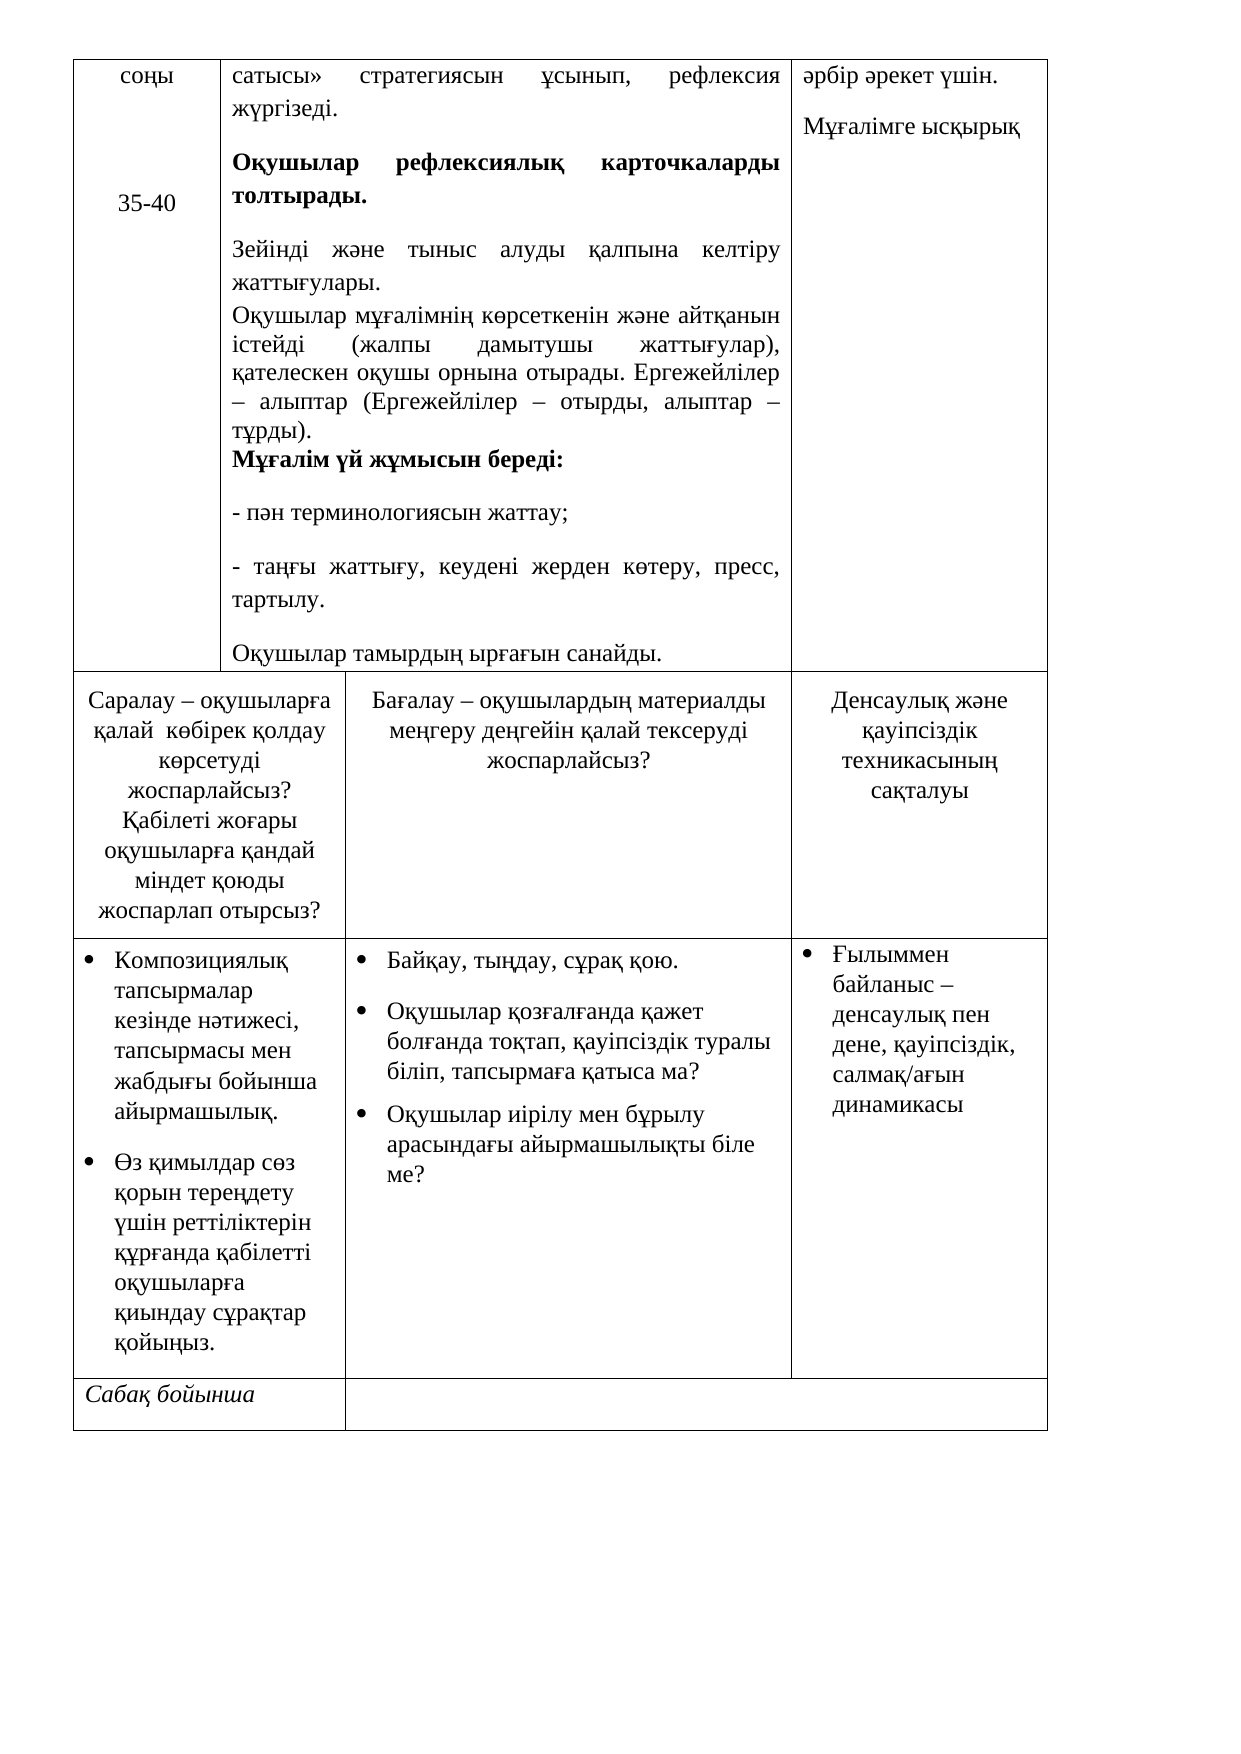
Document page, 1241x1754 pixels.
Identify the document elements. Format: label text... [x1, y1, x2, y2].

table_cell Ғылыммен байланыс – денсаулық пен дене, қауіпсіздік, салмақ/ағын динамикасы [792, 939, 1047, 1378]
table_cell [792, 60, 1047, 671]
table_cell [74, 1379, 345, 1430]
table_cell Байқау, тыңдау, сұрақ қою. Оқушылар қозғалғанда қажет болғанда тоқтап, қауіпсіздік туралы біліп, тапсырмаға қатыса ма? Оқушылар иірілу мен бұрылу арасындағы айырмашылықты біле ме? [346, 939, 791, 1378]
table_cell Сабақтың соңы 35-40 [74, 60, 220, 671]
table_cell Денсаулық және қауіпсіздік техникасының сақталуы [792, 672, 1047, 938]
table_cell Композициялық тапсырмалар кезінде нәтижесі, тапсырмасы мен жабдығы бойынша айырмашылық. Өз қимылдар сөз қорын тереңдету үшін реттіліктерін құрғанда қабілетті оқушыларға қиындау сұрақтар қойыңыз. [74, 939, 345, 1378]
table_cell Саралау – оқушыларға қалай көбірек қолдау көрсетуді жоспарлайсыз? Қабілеті жоғары оқушыларға қандай міндет қоюды жоспарлап отырсыз? [74, 672, 345, 938]
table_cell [221, 60, 791, 671]
table_cell Бағалау – оқушылардың материалды меңгеру деңгейін қалай тексеруді жоспарлайсыз? [346, 672, 791, 938]
table_cell [346, 1379, 1047, 1430]
